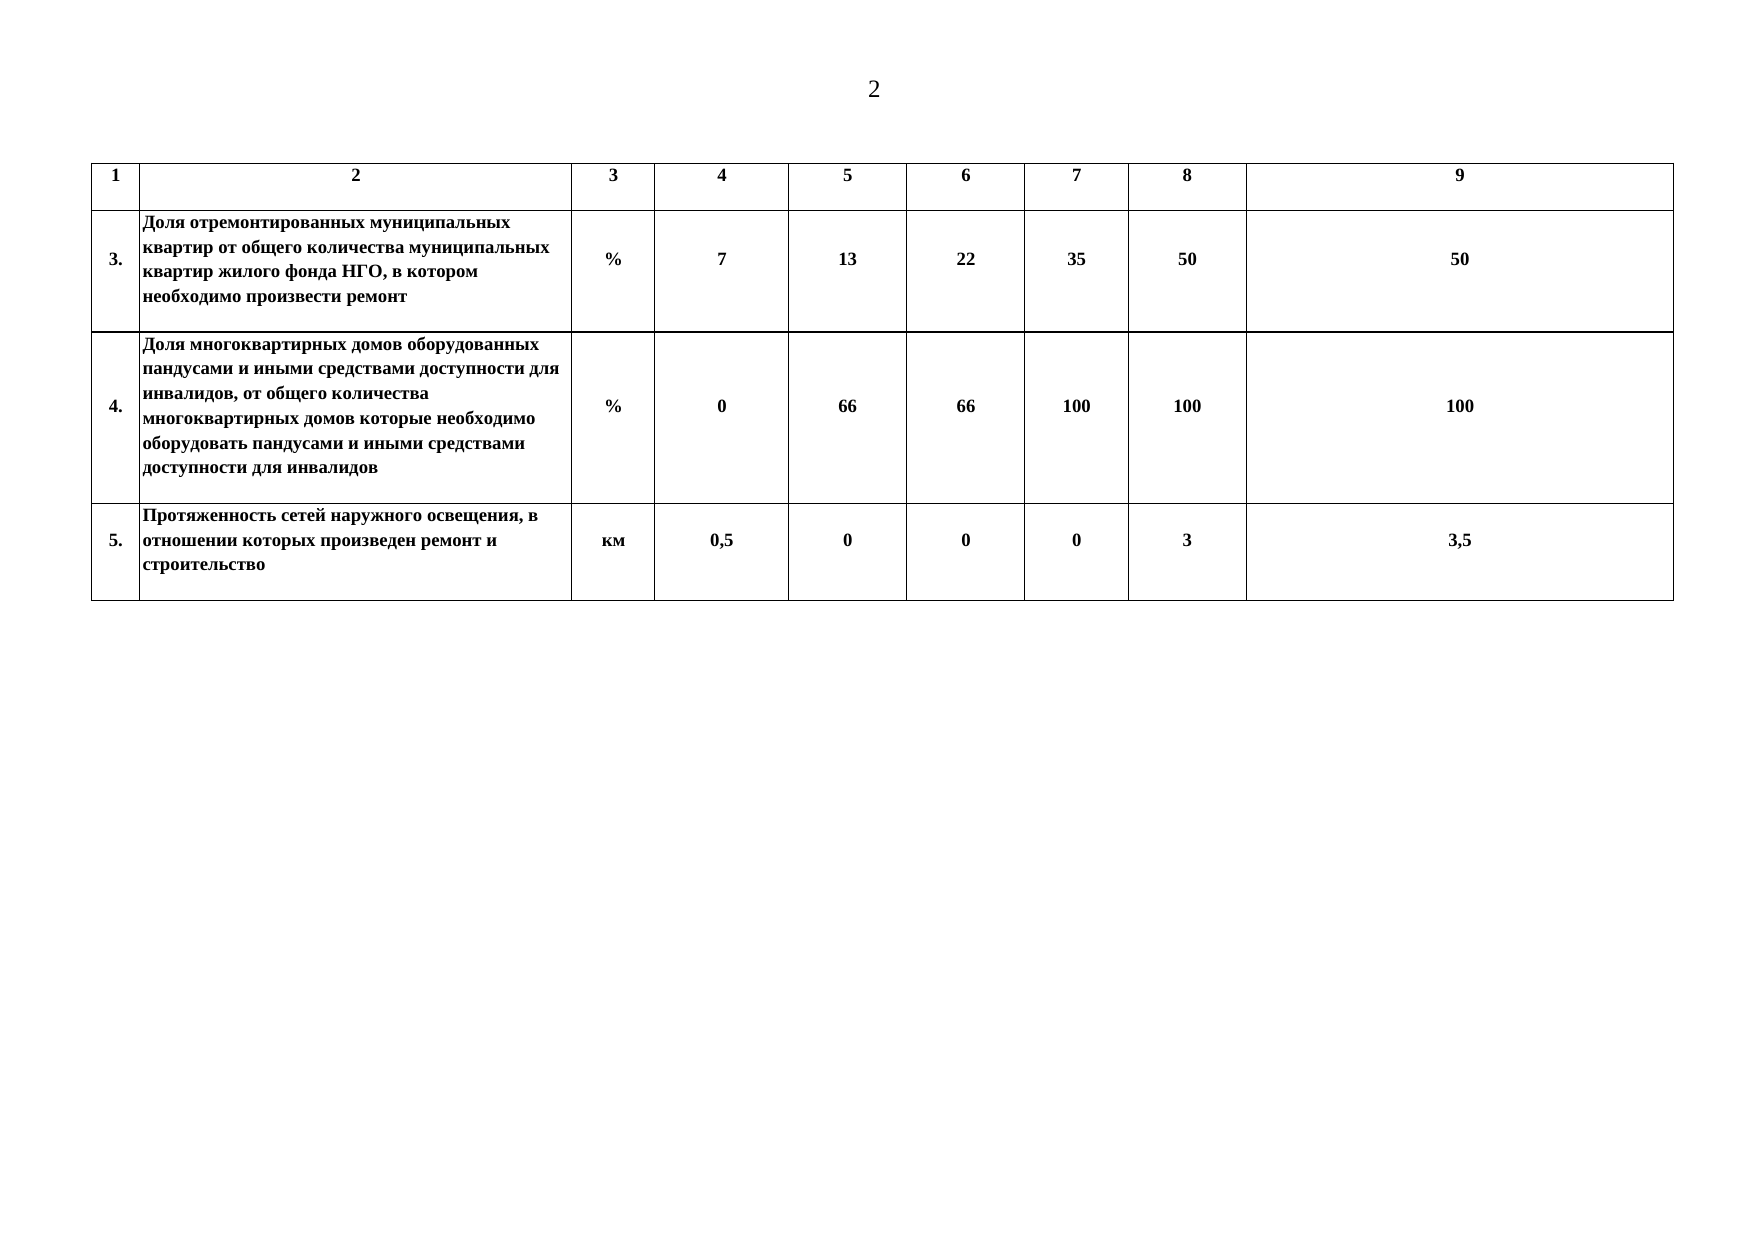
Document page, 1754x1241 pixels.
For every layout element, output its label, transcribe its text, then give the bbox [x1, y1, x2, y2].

table_cell 50 [1247, 211, 1673, 331]
table_cell 7 [655, 211, 788, 331]
table_cell 4. [92, 333, 139, 503]
table_cell 0,5 [655, 504, 788, 599]
table_cell 5. [92, 504, 139, 599]
table_cell 100 [1025, 333, 1128, 503]
table_cell 6 [907, 164, 1024, 210]
table_cell 35 [1025, 211, 1128, 331]
table_cell Доля многоквартирных домов оборудованных пандусами и иными средствами доступности для инвалидов, от общего количества многоквартирных домов которые необходимо оборудовать пандусами и иными средствами доступности для инвалидов [140, 333, 571, 503]
table_cell 1 [92, 164, 139, 210]
table_cell 22 [907, 211, 1024, 331]
table_cell 13 [789, 211, 906, 331]
table_cell 0 [1025, 504, 1128, 599]
table_cell 7 [1025, 164, 1128, 210]
table_cell 5 [789, 164, 906, 210]
table_cell 100 [1129, 333, 1246, 503]
table_cell Доля отремонтированных муниципальных квартир от общего количества муниципальных квартир жилого фонда НГО, в котором необходимо произвести ремонт [140, 211, 571, 331]
table_cell 50 [1129, 211, 1246, 331]
table_cell км [572, 504, 654, 599]
table_cell 100 [1247, 333, 1673, 503]
table_cell 8 [1129, 164, 1246, 210]
table_cell 9 [1247, 164, 1673, 210]
table_cell 66 [907, 333, 1024, 503]
table_cell 0 [907, 504, 1024, 599]
table_cell 4 [655, 164, 788, 210]
table_cell % [572, 333, 654, 503]
table_cell % [572, 211, 654, 331]
table_cell Протяженность сетей наружного освещения, в отношении которых произведен ремонт и строительство [140, 504, 571, 599]
table_cell 0 [789, 504, 906, 599]
table_cell 3. [92, 211, 139, 331]
table_cell 0 [655, 333, 788, 503]
table_cell 3 [572, 164, 654, 210]
table_cell 66 [789, 333, 906, 503]
table_cell 3 [1129, 504, 1246, 599]
table_cell 3,5 [1247, 504, 1673, 599]
table_cell 2 [140, 164, 571, 210]
